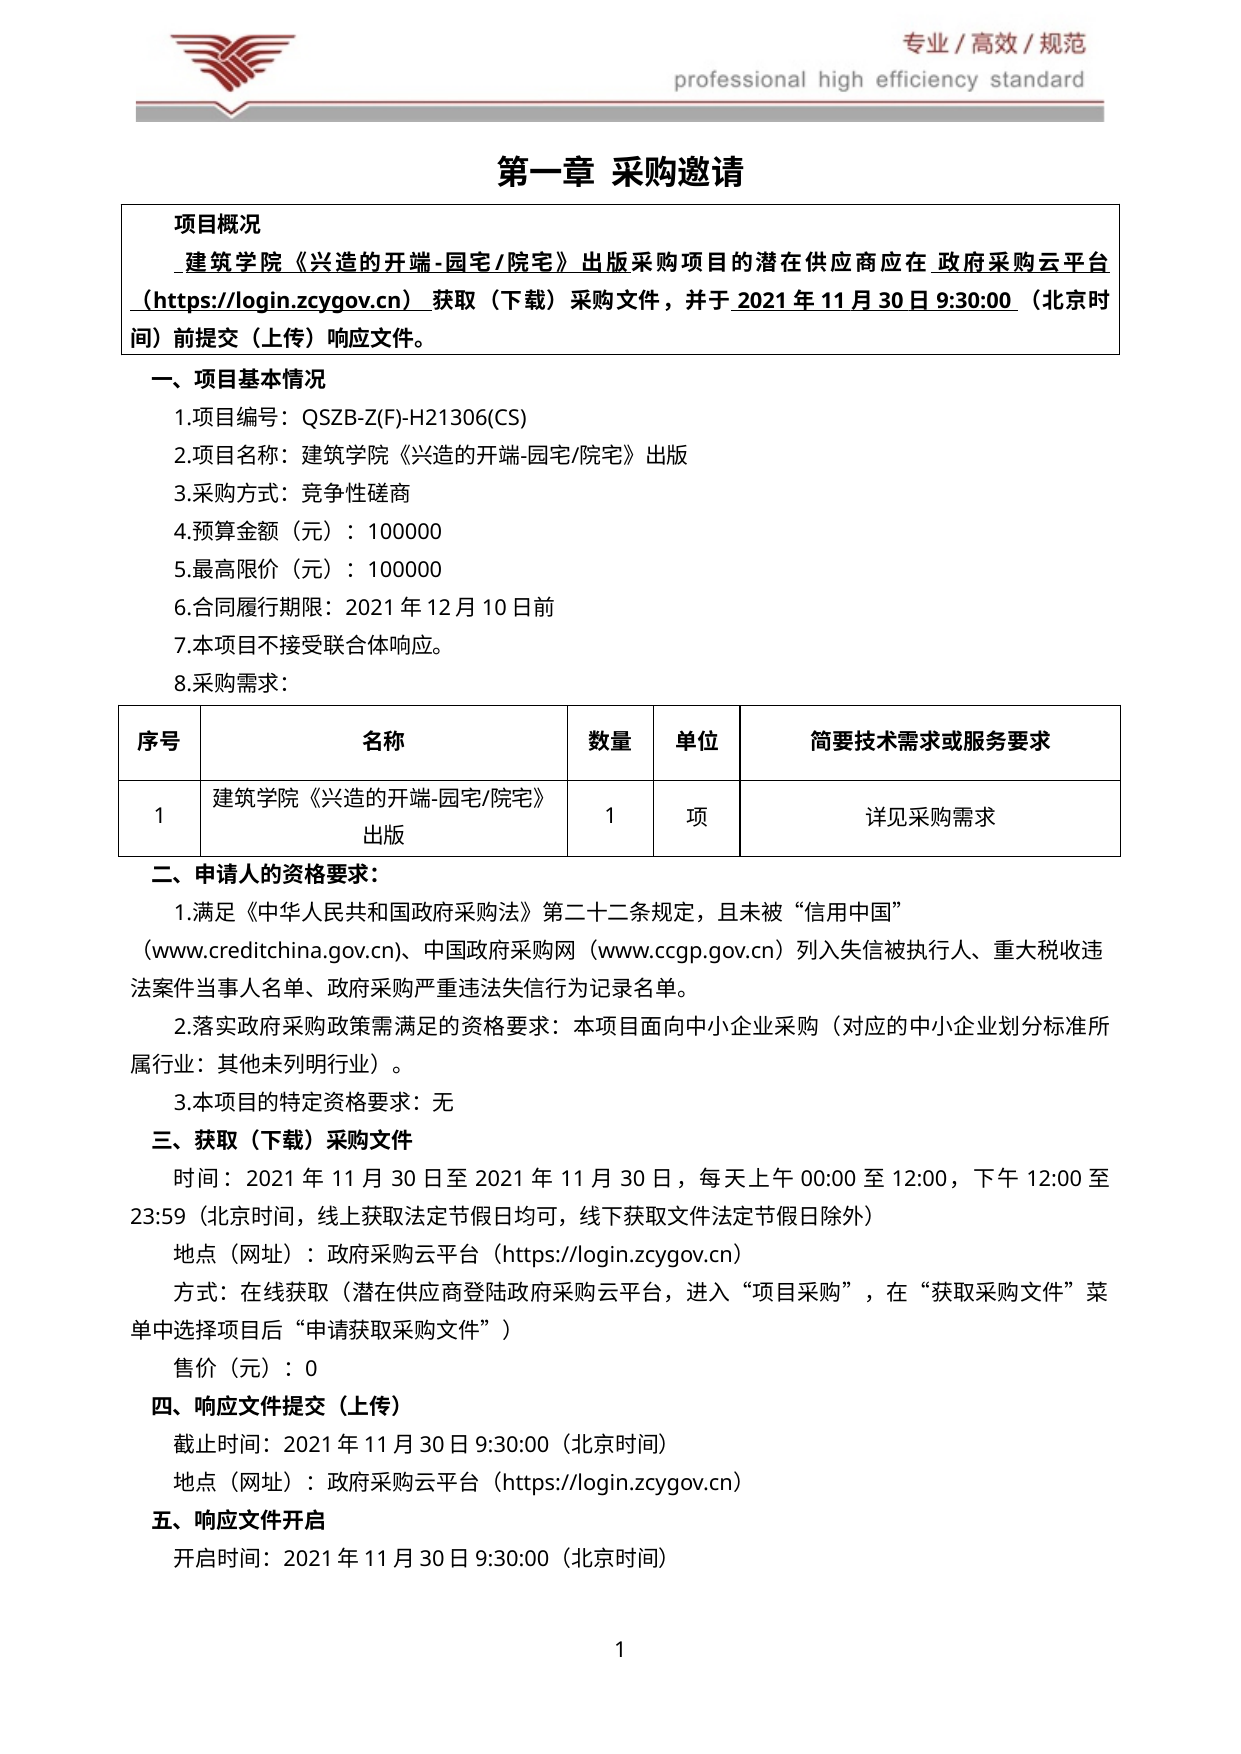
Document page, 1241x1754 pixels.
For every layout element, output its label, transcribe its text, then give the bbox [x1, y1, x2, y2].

text 售价（元）：0 [130, 1351, 1110, 1383]
text 8.采购需求： [130, 666, 1110, 698]
text 四、响应文件提交（上传） [130, 1389, 1110, 1421]
picture [135, 11, 1105, 122]
text 4.预算金额（元）：100000 [130, 514, 1110, 546]
text 3.本项目的特定资格要求：无 [130, 1085, 1110, 1117]
table_cell 1 [568, 781, 653, 856]
table_cell 建筑学院《兴造的开端-园宅/院宅》出版 [201, 781, 567, 856]
text 7.本项目不接受联合体响应。 [130, 628, 1110, 660]
text 1.项目编号：QSZB-Z(F)-H21306(CS) [130, 399, 1110, 431]
text 2.落实政府采购政策需满足的资格要求：本项目面向中小企业采购（对应的中小企业划分标准所属行业：其他未列明行业）。 [130, 1009, 1110, 1078]
text 三、获取（下载）采购文件 [130, 1123, 1110, 1154]
table_header 名称 [201, 706, 567, 779]
text 6.合同履行期限：2021年12月10日前 [130, 590, 1110, 622]
text 开启时间：2021年11月30日9:30:00（北京时间） [130, 1541, 1110, 1573]
table_header 单位 [654, 706, 739, 779]
text 3.采购方式：竞争性磋商 [130, 476, 1110, 508]
text 方式：在线获取（潜在供应商登陆政府采购云平台，进入“项目采购”，在“获取采购文件”菜单中选择项目后“申请获取采购文件”） [130, 1275, 1110, 1345]
text 建筑学院《兴造的开端-园宅/院宅》出版采购项目的潜在供应商应在 政府采购云平台（https://login.zcygov.cn） 获取（下载）采购文件，并于 2021年11月30日9:30:00 （北京时间）前提交（上传）响应文件。 [122, 241, 1119, 354]
text 第一章 采购邀请 [130, 146, 1110, 194]
text 2.项目名称：建筑学院《兴造的开端-园宅/院宅》出版 [130, 438, 1110, 469]
table_header 简要技术需求或服务要求 [741, 706, 1120, 779]
table_cell 项 [654, 781, 739, 856]
text 截止时间：2021年11月30日9:30:00（北京时间） [130, 1427, 1110, 1459]
text 一、项目基本情况 [130, 362, 1110, 393]
text 时间：2021年11月30日至2021年11月30日，每天上午00:00至12:00，下午12:00至23:59（北京时间，线上获取法定节假日均可，线下获取文件法定节假日除外） [130, 1161, 1110, 1231]
table_header 数量 [568, 706, 653, 779]
table_cell 1 [119, 781, 200, 856]
text 地点（网址）：政府采购云平台（https://login.zcygov.cn） [130, 1465, 1110, 1497]
table_cell 详见采购需求 [741, 781, 1120, 856]
text 5.最高限价（元）：100000 [130, 552, 1110, 584]
text 二、申请人的资格要求： [130, 857, 1110, 889]
text 项目概况 [122, 205, 1119, 238]
text 五、响应文件开启 [130, 1503, 1110, 1535]
text 地点（网址）：政府采购云平台（https://login.zcygov.cn） [130, 1237, 1110, 1269]
text 1.满足《中华人民共和国政府采购法》第二十二条规定，且未被“信用中国”（www.creditchina.gov.cn)、中国政府采购网（www.ccgp.gov.cn）列入失信被执行人、重大税收违法案件当事人名单、政府采购严重违法失信行为记录名单。 [130, 895, 1110, 1003]
table_header 序号 [119, 706, 200, 779]
